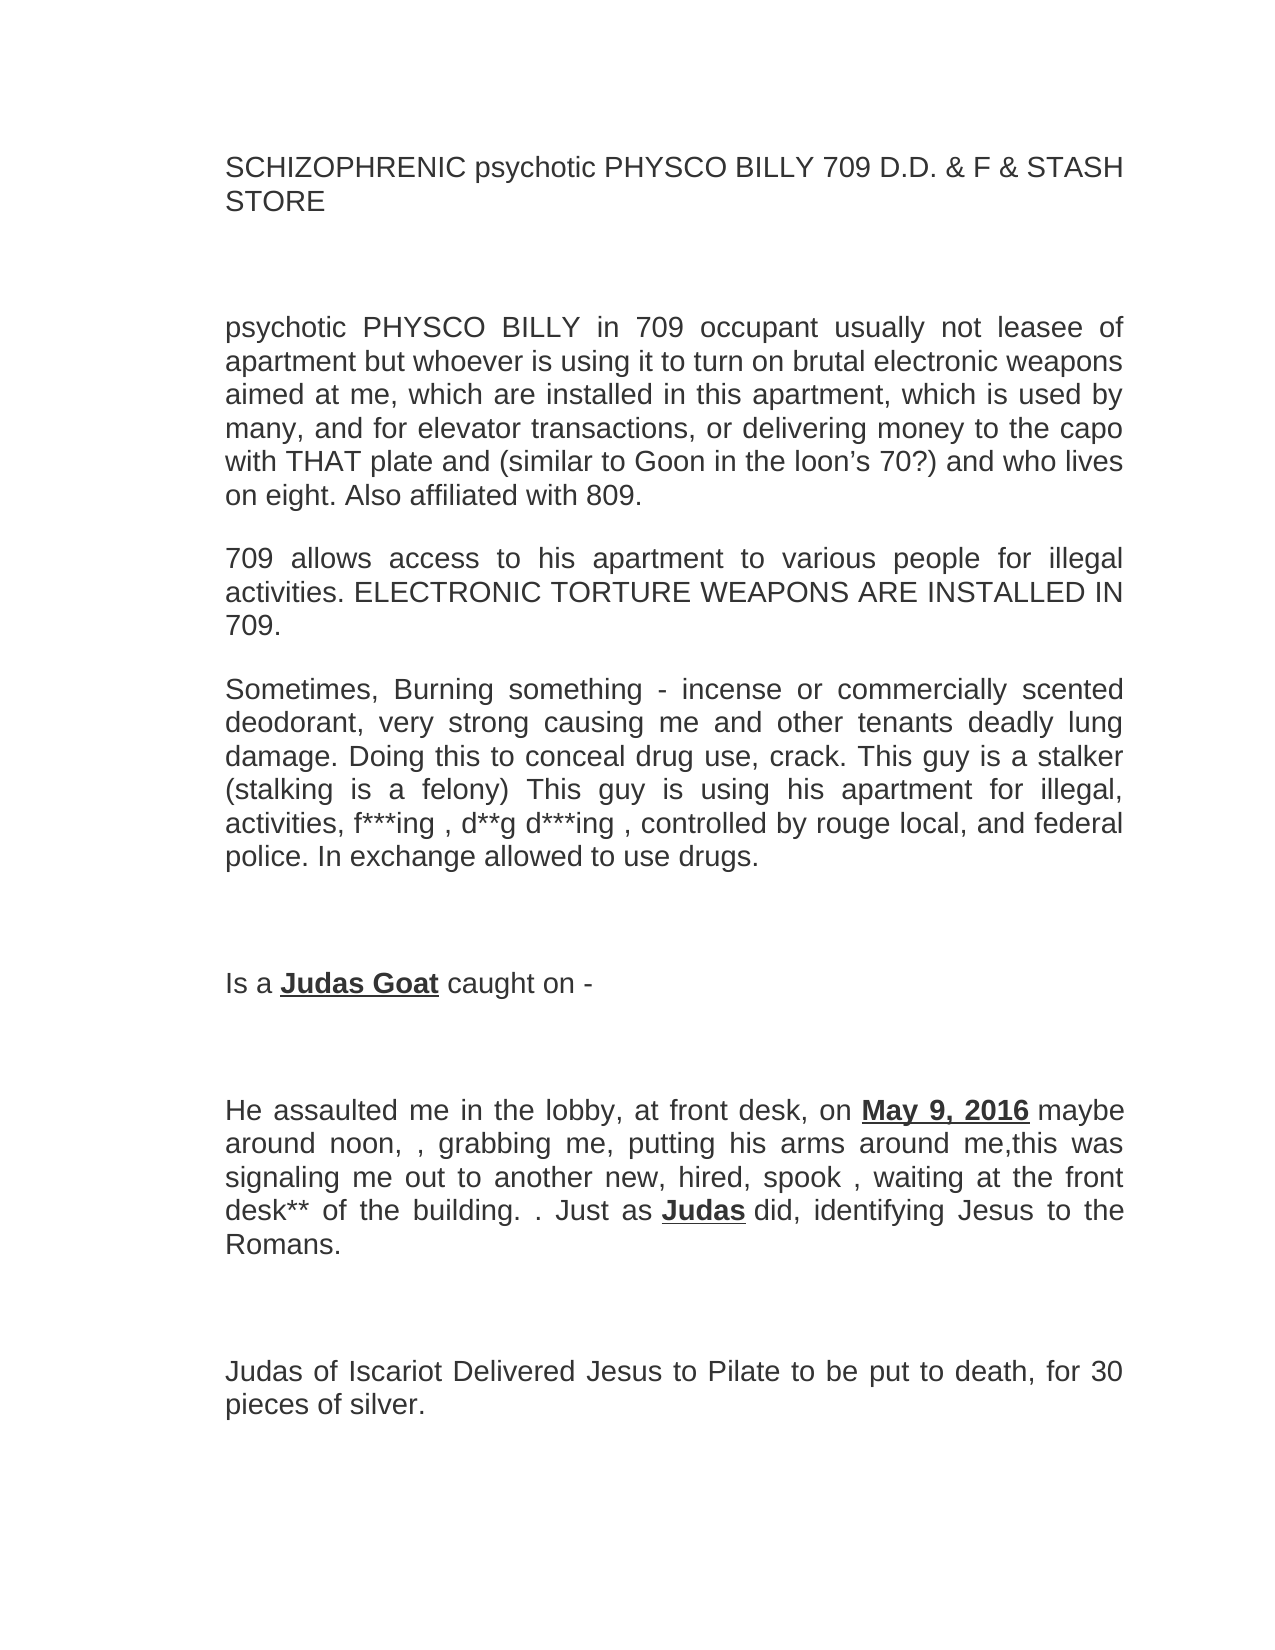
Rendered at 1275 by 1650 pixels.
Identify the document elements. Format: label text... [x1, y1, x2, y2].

text Is a Judas Goat caught on - [225, 966, 1125, 999]
text Judas of Iscariot Delivered Jesus to Pilate to be put to death, for 30 pieces of silver. [225, 1353, 1125, 1421]
text psychotic PHYSCO BILLY in 709 occupant usually not leasee of apartment but whoever is using it to turn on brutal electronic weapons aimed at me, which are installed in this apartment, which is used by many, and for elevator transactions, or delivering money to the capo with THAT plate and (similar to Goon in the loon’s 70?) and who lives on eight. Also affiliated with 809. [225, 310, 1125, 511]
text Sometimes, Burning something - incense or commercially scented deodorant, very strong causing me and other tenants deadly lung damage. Doing this to conceal drug use, crack. This guy is a stalker (stalking is a felony) This guy is using his apartment for illegal, activities, f***ing , d**g d***ing , controlled by rouge local, and federal police. In exchange allowed to use drugs. [225, 672, 1125, 873]
text 709 allows access to his apartment to various people for illegal activities. ELECTRONIC TORTURE WEAPONS ARE INSTALLED IN 709. [225, 541, 1125, 642]
text He assaulted me in the lobby, at front desk, on May 9, 2016 maybe around noon, , grabbing me, putting his arms around me,this was signaling me out to another new, hired, spook , waiting at the front desk** of the building. . Just as Judas did, identifying Jesus to the Romans. [225, 1093, 1125, 1260]
text SCHIZOPHRENIC psychotic PHYSCO BILLY 709 D.D. & F & STASH STORE [225, 150, 1125, 217]
